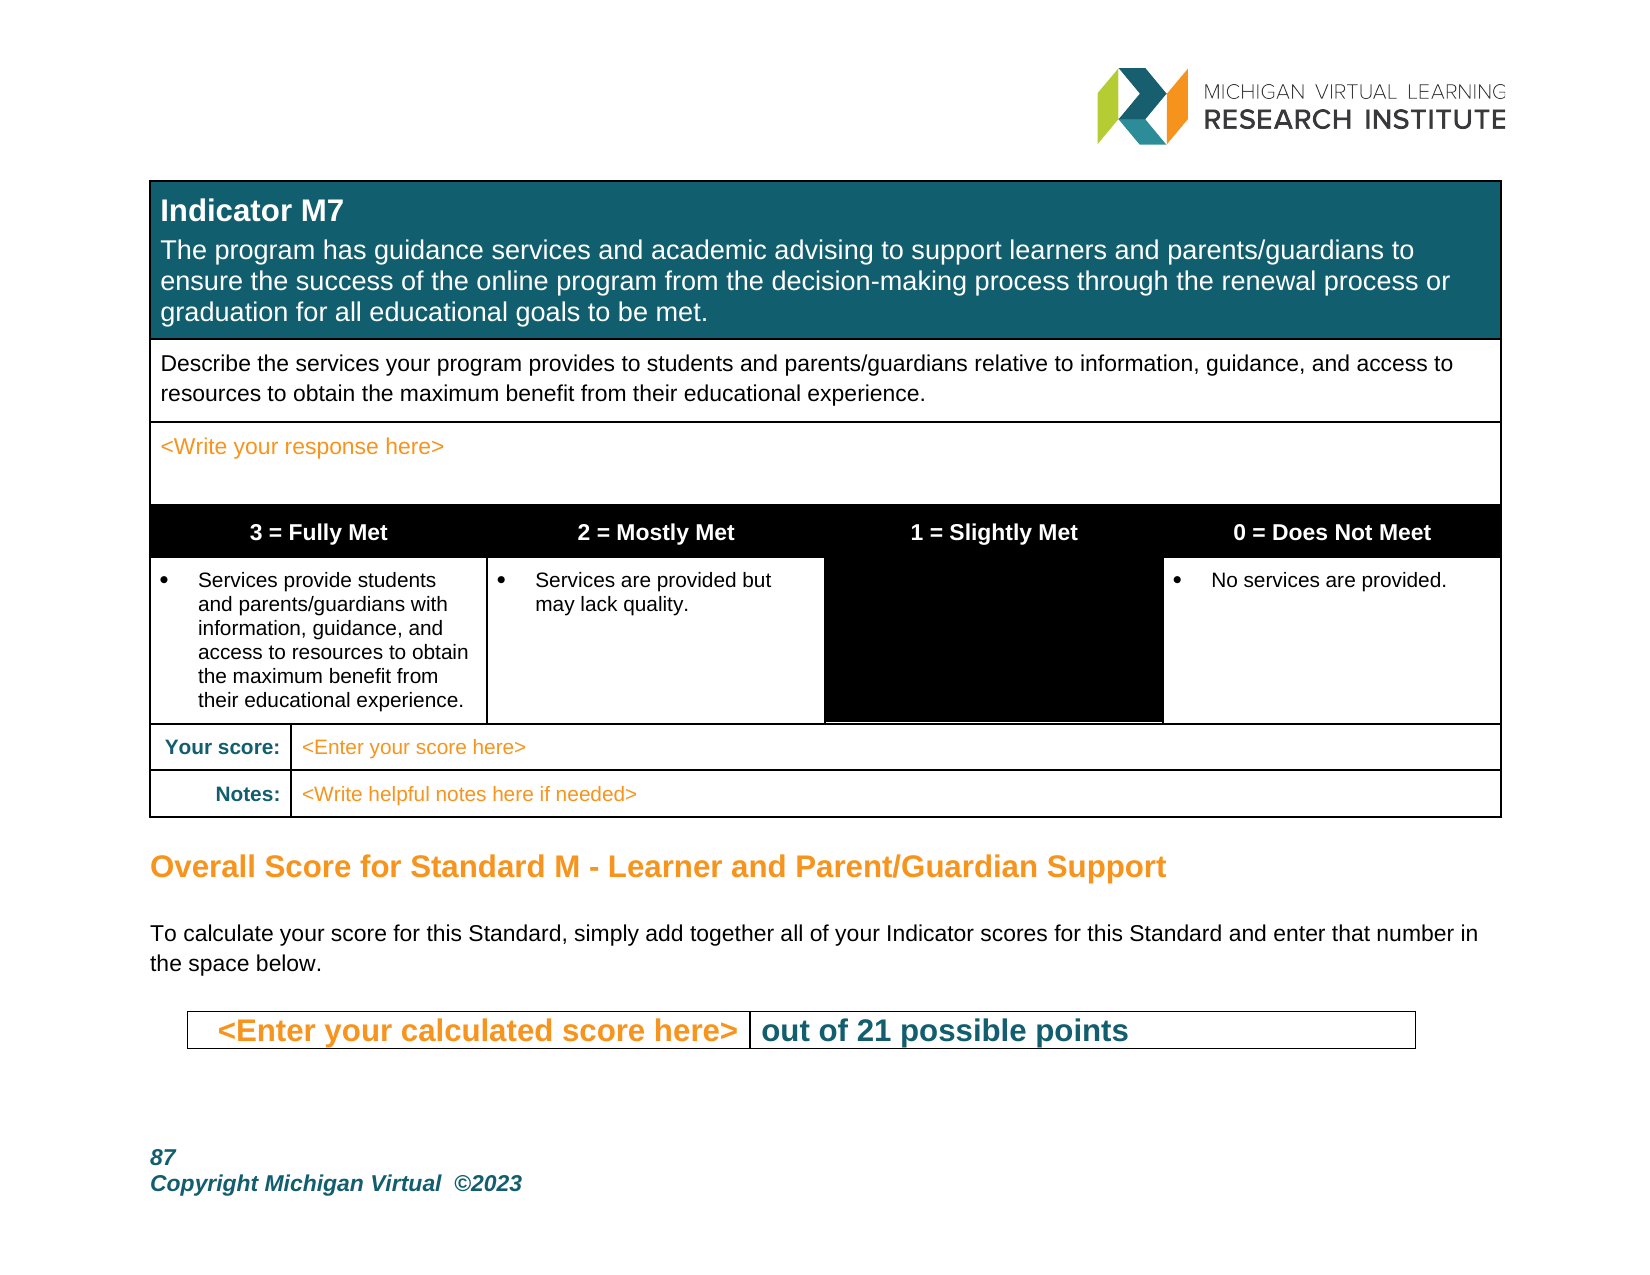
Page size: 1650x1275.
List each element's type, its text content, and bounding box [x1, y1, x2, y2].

table_cell <Write your response here> [151, 423, 1500, 504]
table_header Indicator M7 The program has guidance services and academic advising to support learners and parents/guardians to ensure the success of the online program from the decision-making process through the renewal process or graduation for all educational goals to be met. [151, 182, 1500, 338]
subtitle Overall Score for Standard M - Learner and Parent/Guardian Support [150, 848, 1500, 884]
table_header 0 = Does Not Meet [1164, 509, 1500, 556]
table_cell Your score: [151, 725, 290, 769]
table_cell Services are provided but may lack quality. [488, 558, 824, 722]
table_cell Services provide students and parents/guardians with information, guidance, and access to resources to obtain the maximum benefit from their educational experience. [151, 558, 486, 722]
table_header out of 21 possible points [751, 1012, 1415, 1048]
table_cell <Write helpful notes here if needed> [292, 771, 1500, 816]
table_header 1 = Slightly Met [826, 509, 1162, 556]
table_header 3 = Fully Met [151, 509, 486, 556]
table_cell <Enter your score here> [292, 725, 1500, 769]
table_cell Describe the services your program provides to students and parents/guardians relative to information, guidance, and access to resources to obtain the maximum benefit from their educational experience. [151, 340, 1500, 421]
table_header 2 = Mostly Met [488, 509, 824, 556]
table_cell No services are provided. [1164, 558, 1500, 722]
picture [1097, 68, 1506, 145]
table_header <Enter your calculated score here> [188, 1012, 749, 1048]
table_cell Notes: [151, 771, 290, 816]
table_cell [826, 558, 1162, 722]
text To calculate your score for this Standard, simply add together all of your Indicator scores for this Standard and enter that number in the space below. [150, 920, 1500, 977]
